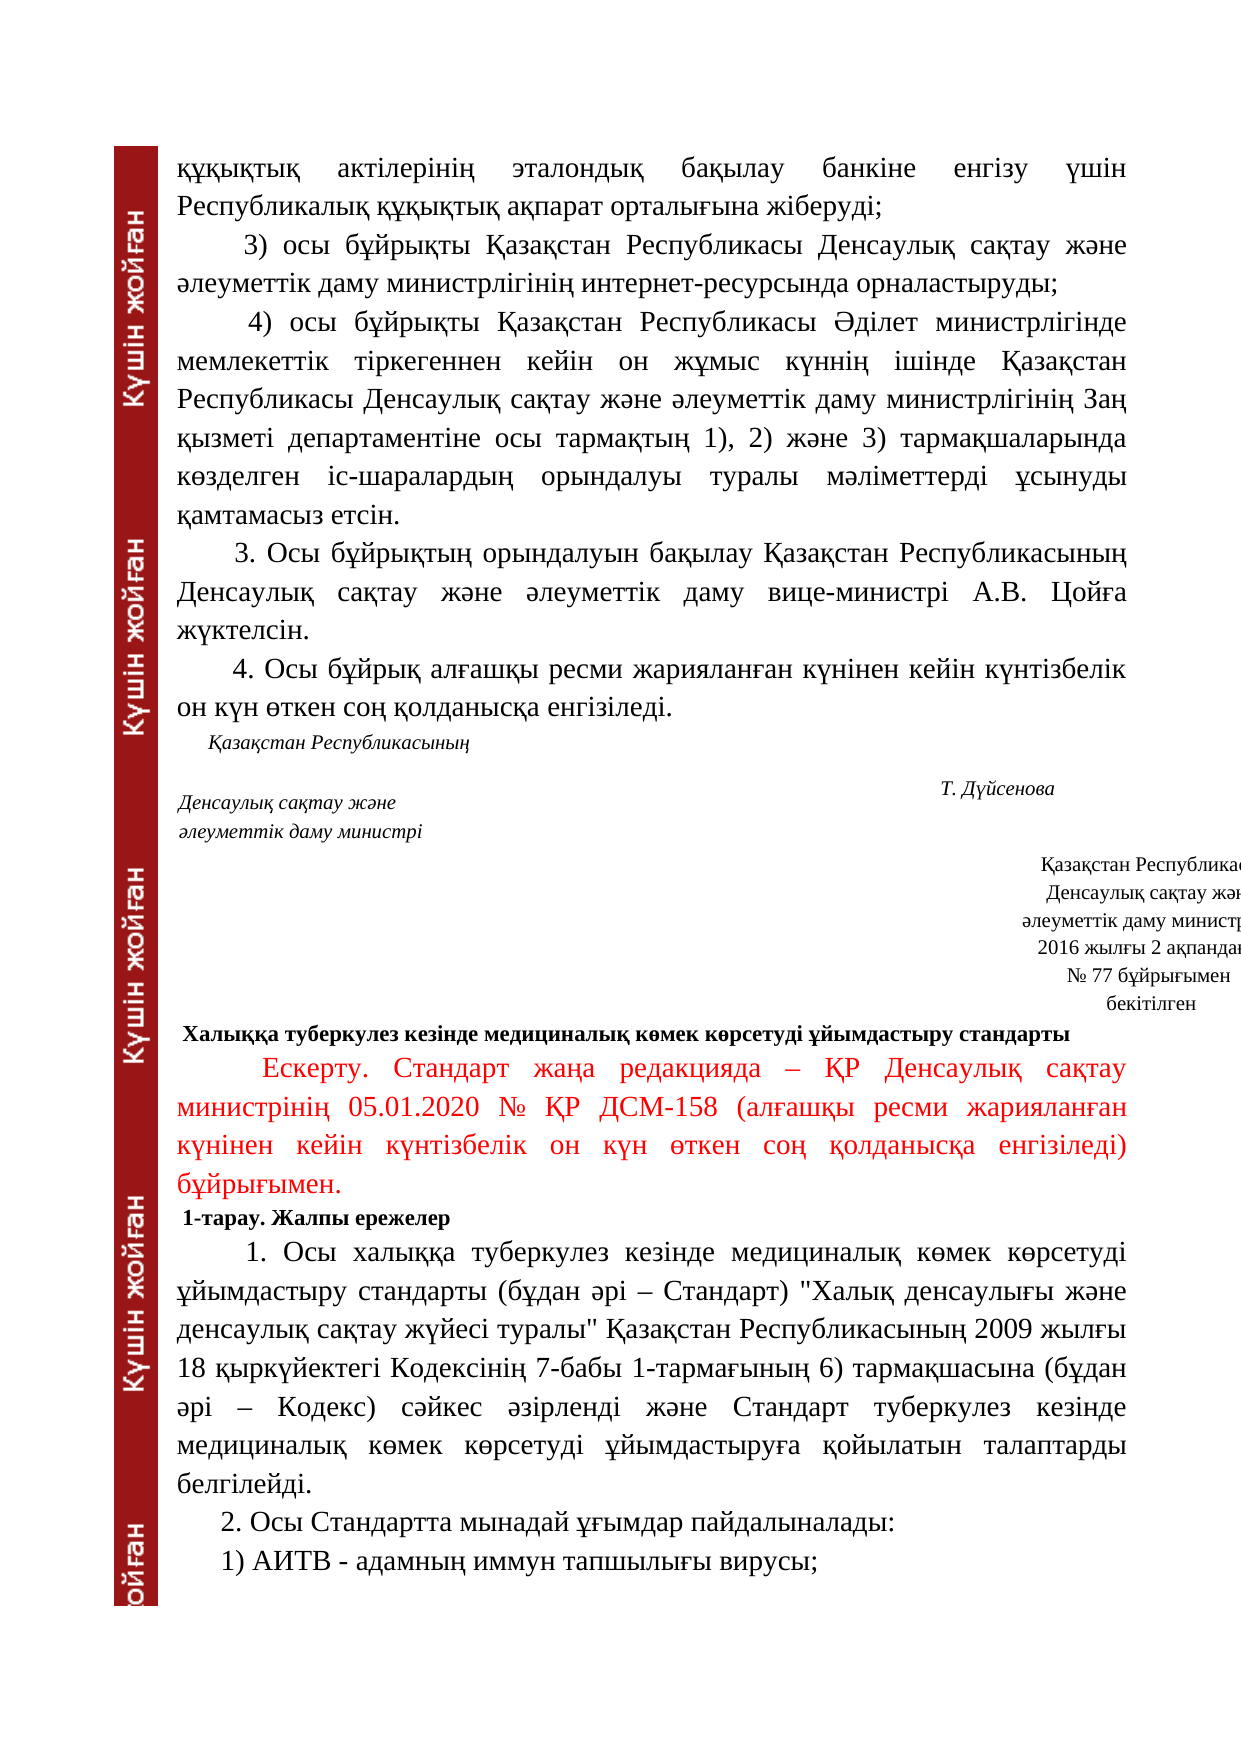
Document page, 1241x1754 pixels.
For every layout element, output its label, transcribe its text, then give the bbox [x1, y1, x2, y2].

picture [114, 146, 158, 150]
text 2. Осы Стандартта мынадай ұғымдар пайдалыналады: [112, 1504, 1128, 1538]
picture [114, 1576, 158, 1606]
text 1) АИТВ - адамның иммун тапшылығы вирусы; [112, 1543, 1128, 1576]
picture [114, 1199, 158, 1204]
text 1. Осы халыққа туберкулез кезінде медициналық көмек көрсетуді ұйымдастыру стандарты (бұдан әрі – Стандарт) "Халық денсаулығы және денсаулық сақтау жүйесі туралы" Қазақстан Республикасының 2009 жылғы 18 қыркүйектегі Кодексінің 7-бабы 1-тармағының 6) тармақшасына (бұдан әрі – Кодекс) сәйкес әзірленді және Стандарт туберкулез кезінде медициналық көмек көрсетуді ұйымдастыруға қойылатын талаптарды белгілейді. [112, 1234, 1128, 1499]
text 4) осы бұйрықты Қазақстан Республикасы Әділет министрлігінде мемлекеттік тіркегеннен кейін он жұмыс күннің ішінде Қазақстан Республикасы Денсаулық сақтау және әлеуметтік даму министрлігінің Заң қызметі департаментіне осы тармақтың 1), 2) және 3) тармақшаларында көзделген іс-шаралардың орындалуы туралы мәліметтерді ұсынуды қамтамасыз етсін. [112, 304, 1128, 530]
picture [114, 723, 158, 728]
text 1-тарау. Жалпы ережелер [112, 1204, 1128, 1231]
picture [114, 1499, 158, 1504]
picture [114, 299, 158, 304]
table_header Қазақстан Республикасының Денсаулық сақтау және әлеуметтік даму министрі [101, 728, 939, 851]
table_header [101, 851, 912, 1020]
picture [114, 530, 158, 535]
picture [114, 1538, 158, 1543]
text 4. Осы бұйрық алғашқы ресми жарияланған күнінен кейін күнтізбелік он күн өткен соң қолданысқа енгізіледі. [112, 651, 1128, 723]
text Ескерту. Стандарт жаңа редакцияда – ҚР Денсаулық сақтау министрінің 05.01.2020 № ҚР ДСМ-158 (алғашқы ресми жарияланған күнінен кейін күнтізбелік он күн өткен соң қолданысқа енгізіледі) бұйрығымен. [112, 1050, 1128, 1199]
text Халыққа туберкулез кезінде медициналық көмек көрсетуді ұйымдастыру стандарты [112, 1020, 1128, 1046]
picture [114, 222, 158, 227]
table_header Қазақстан Республикасы Денсаулық сақтау және әлеуметтік даму министрінің 2016 жылғы 2 ақпандағы № 77 бұйрығымен бекітілген [912, 851, 1240, 1020]
text 3) осы бұйрықты Қазақстан Республикасы Денсаулық сақтау және әлеуметтік даму министрлігінің интернет-ресурсында орналастыруды; [112, 227, 1128, 299]
table_header Т. Дүйсенова [939, 728, 1240, 851]
picture [114, 646, 158, 651]
text 3. Осы бұйрықтың орындалуын бақылау Қазақстан Республикасының Денсаулық сақтау және әлеуметтік даму вице-министрі А.В. Цойға жүктелсін. [112, 535, 1128, 646]
picture [114, 1046, 158, 1050]
